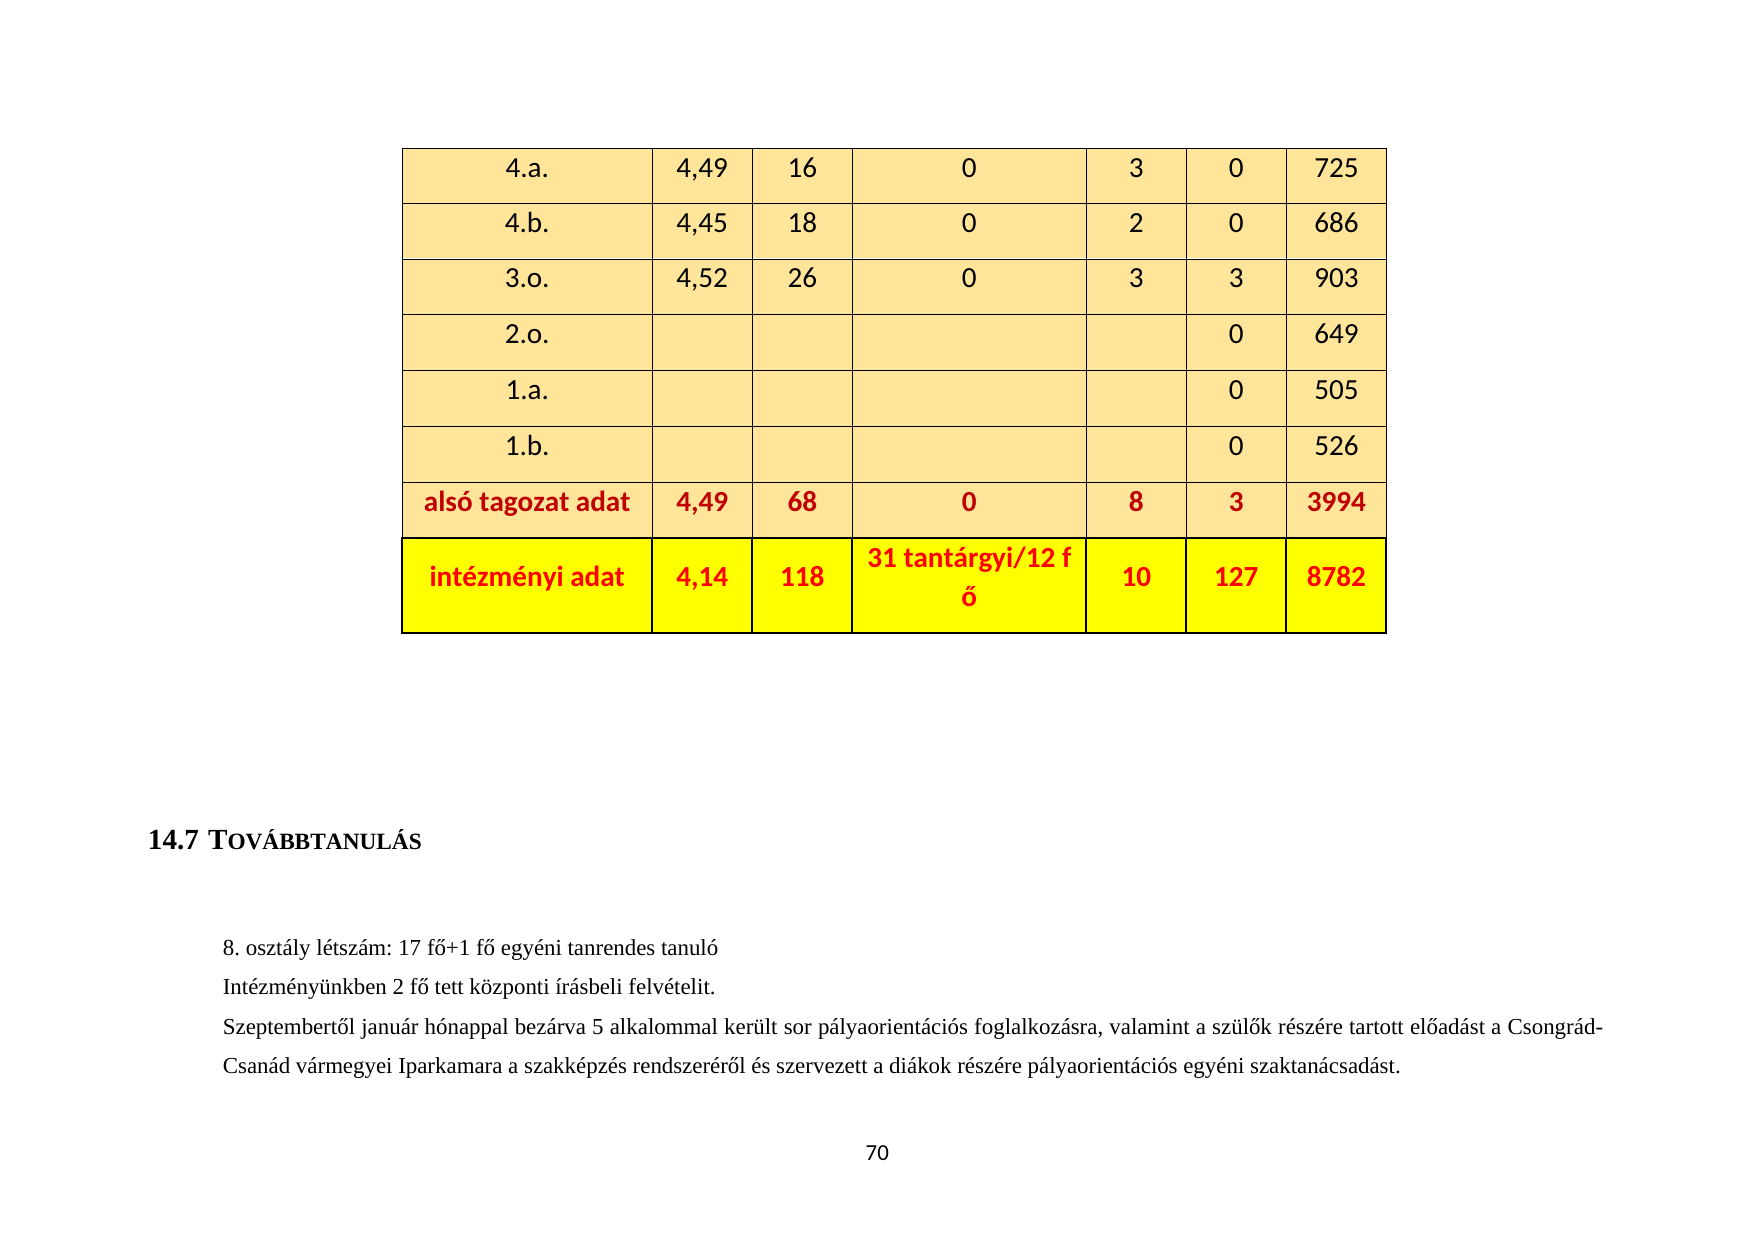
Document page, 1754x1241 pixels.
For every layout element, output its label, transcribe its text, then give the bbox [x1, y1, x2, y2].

table_cell 1.b. [403, 427, 652, 482]
table_cell 8782 [1287, 539, 1385, 632]
table_cell 0 [1187, 315, 1286, 370]
table_cell 3 [1187, 260, 1286, 314]
table_cell [753, 315, 852, 370]
table_cell [653, 315, 752, 370]
table_cell 3 [1087, 149, 1186, 203]
table_cell [753, 371, 852, 426]
table_cell 0 [1187, 149, 1286, 203]
table_cell [853, 315, 1086, 370]
table_cell 8 [1087, 483, 1186, 537]
table_cell [1087, 427, 1186, 482]
table_cell 3 [1187, 483, 1286, 537]
table_cell 68 [753, 483, 852, 537]
table_cell 526 [1287, 427, 1386, 482]
table_cell 4,14 [653, 539, 751, 632]
table_cell [1087, 315, 1186, 370]
subtitle Továbbtanulás [148, 822, 1606, 856]
table_cell 10 [1087, 539, 1185, 632]
list 8. osztály létszám: 17 fő+1 fő egyéni tanrendes tanuló [223, 934, 1606, 960]
table_cell 725 [1287, 149, 1386, 203]
table_cell [853, 371, 1086, 426]
list Szeptembertől január hónappal bezárva 5 alkalommal került sor pályaorientációs foglalkozásra, valamint a szülők részére tartott előadást a Csongrád-Csanád vármegyei Iparkamara a szakképzés rendszeréről és szervezett a diákok részére pályaorientációs egyéni szaktanácsadást. [223, 1013, 1606, 1079]
table_cell [1087, 371, 1186, 426]
table_cell 649 [1287, 315, 1386, 370]
table_cell 3994 [1287, 483, 1386, 537]
table_cell 4.b. [403, 204, 652, 258]
table_cell 0 [853, 204, 1086, 258]
table_cell 903 [1287, 260, 1386, 314]
table_cell 0 [853, 149, 1086, 203]
table_cell 3.o. [403, 260, 652, 314]
table_cell [653, 427, 752, 482]
table_cell intézményi adat [403, 539, 651, 632]
table_cell 1.a. [403, 371, 652, 426]
table_cell 16 [753, 149, 852, 203]
table_cell 0 [853, 483, 1086, 537]
table_cell alsó tagozat adat [403, 483, 652, 537]
table_cell 4.a. [403, 149, 652, 203]
table_cell 3 [1087, 260, 1186, 314]
table_cell 505 [1287, 371, 1386, 426]
table_cell 0 [853, 260, 1086, 314]
table_cell 26 [753, 260, 852, 314]
table_cell 4,45 [653, 204, 752, 258]
table_cell 4,49 [653, 483, 752, 537]
table_cell 0 [1187, 204, 1286, 258]
table_cell 31 tantárgyi/12 fő [853, 539, 1085, 632]
table_cell [653, 371, 752, 426]
table_cell [853, 427, 1086, 482]
table_cell 118 [753, 539, 851, 632]
table_cell 0 [1187, 427, 1286, 482]
table_cell 4,52 [653, 260, 752, 314]
table_cell 18 [753, 204, 852, 258]
table_cell 127 [1187, 539, 1285, 632]
table_cell 0 [1187, 371, 1286, 426]
table_cell 686 [1287, 204, 1386, 258]
table_cell 2 [1087, 204, 1186, 258]
table_cell 4,49 [653, 149, 752, 203]
list Intézményünkben 2 fő tett központi írásbeli felvételit. [223, 973, 1606, 1000]
table_cell [753, 427, 852, 482]
table_cell 2.o. [403, 315, 652, 370]
